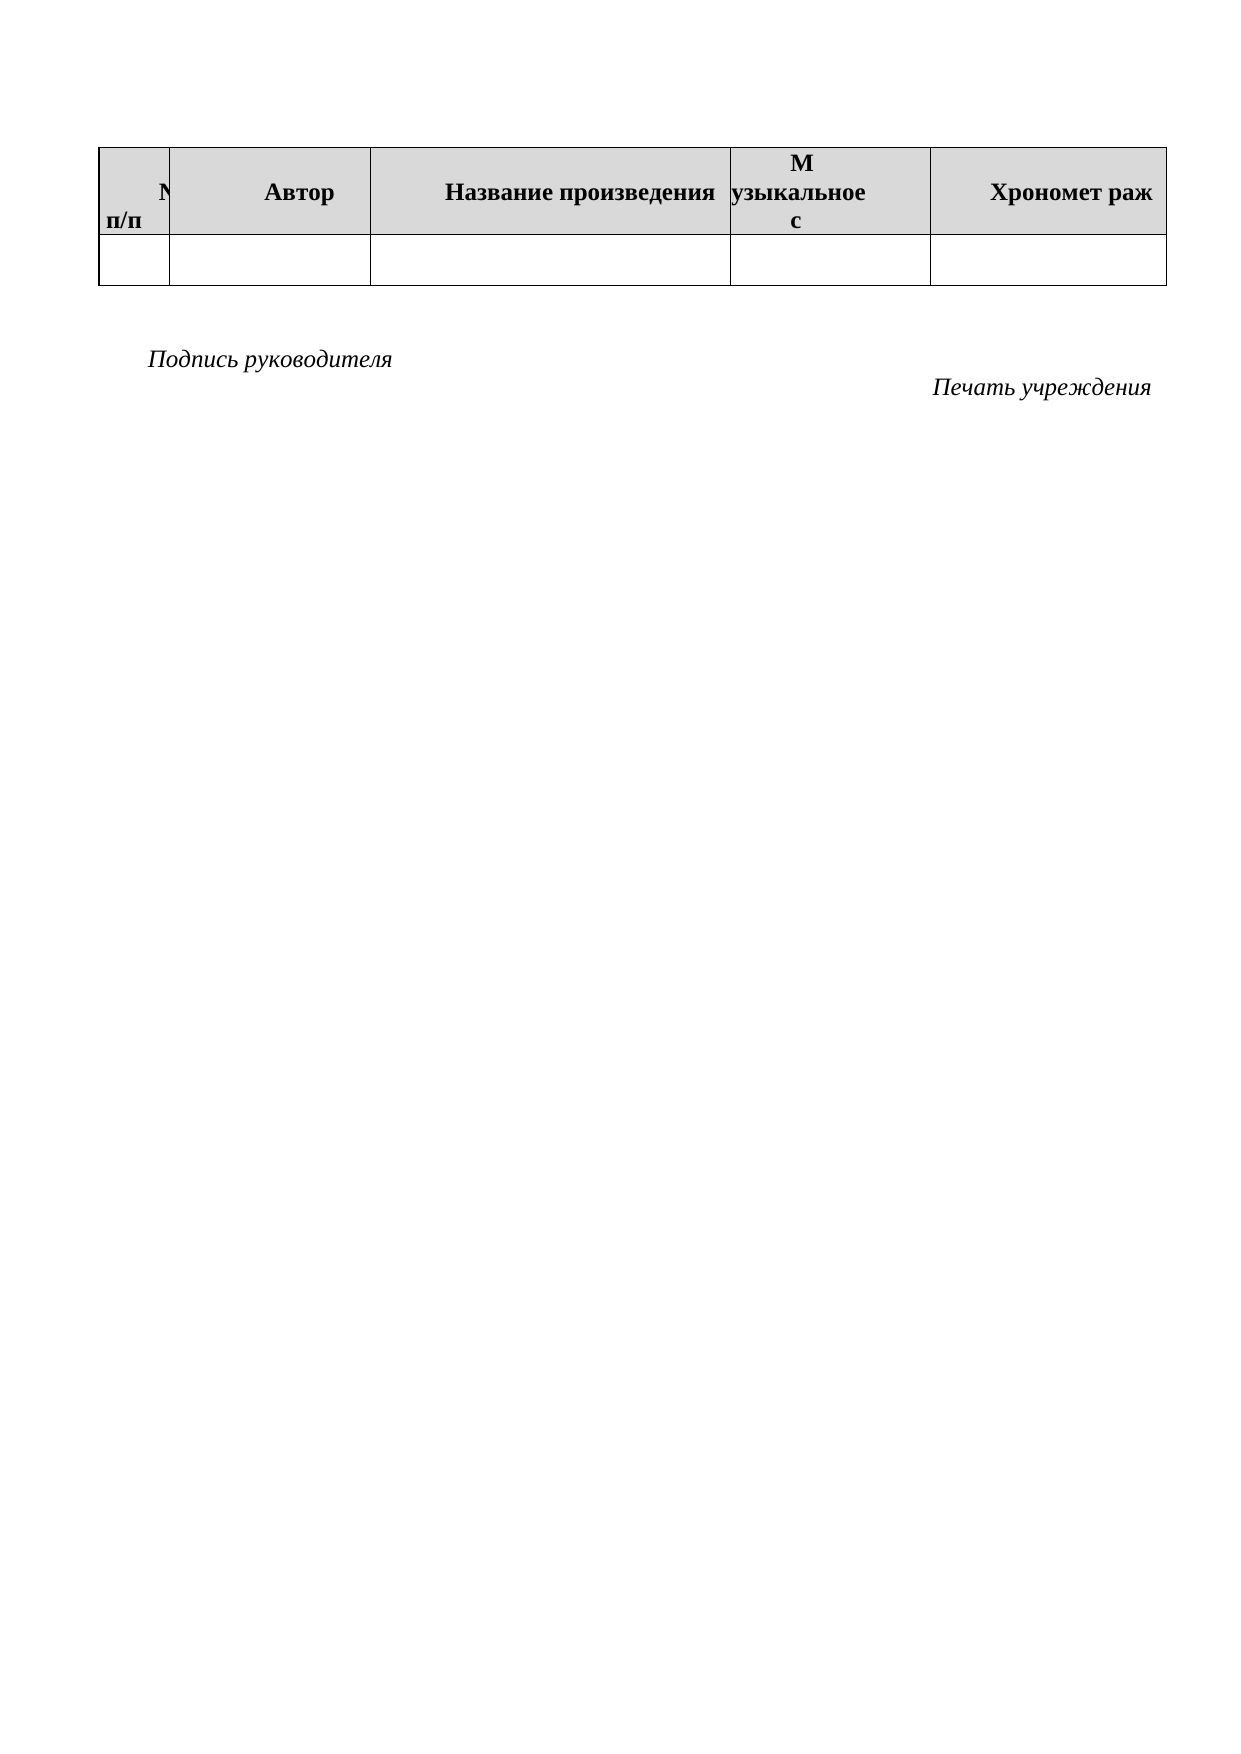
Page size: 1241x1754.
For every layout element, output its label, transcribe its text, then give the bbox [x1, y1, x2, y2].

table_cell [731, 235, 930, 285]
table_cell [100, 235, 169, 285]
text Подпись руководителя [89, 344, 1152, 372]
table_header Хрономет раж [931, 148, 1166, 234]
table_header Музыкальное сопровождение (инструмент, CD) [731, 148, 930, 234]
table_cell [170, 235, 370, 285]
table_cell [371, 235, 730, 285]
table_header Автор [170, 148, 370, 234]
table_cell [931, 235, 1166, 285]
table_header Название произведения [371, 148, 730, 234]
text Печать учреждения [89, 372, 1152, 401]
table_header № п/п [100, 148, 169, 234]
